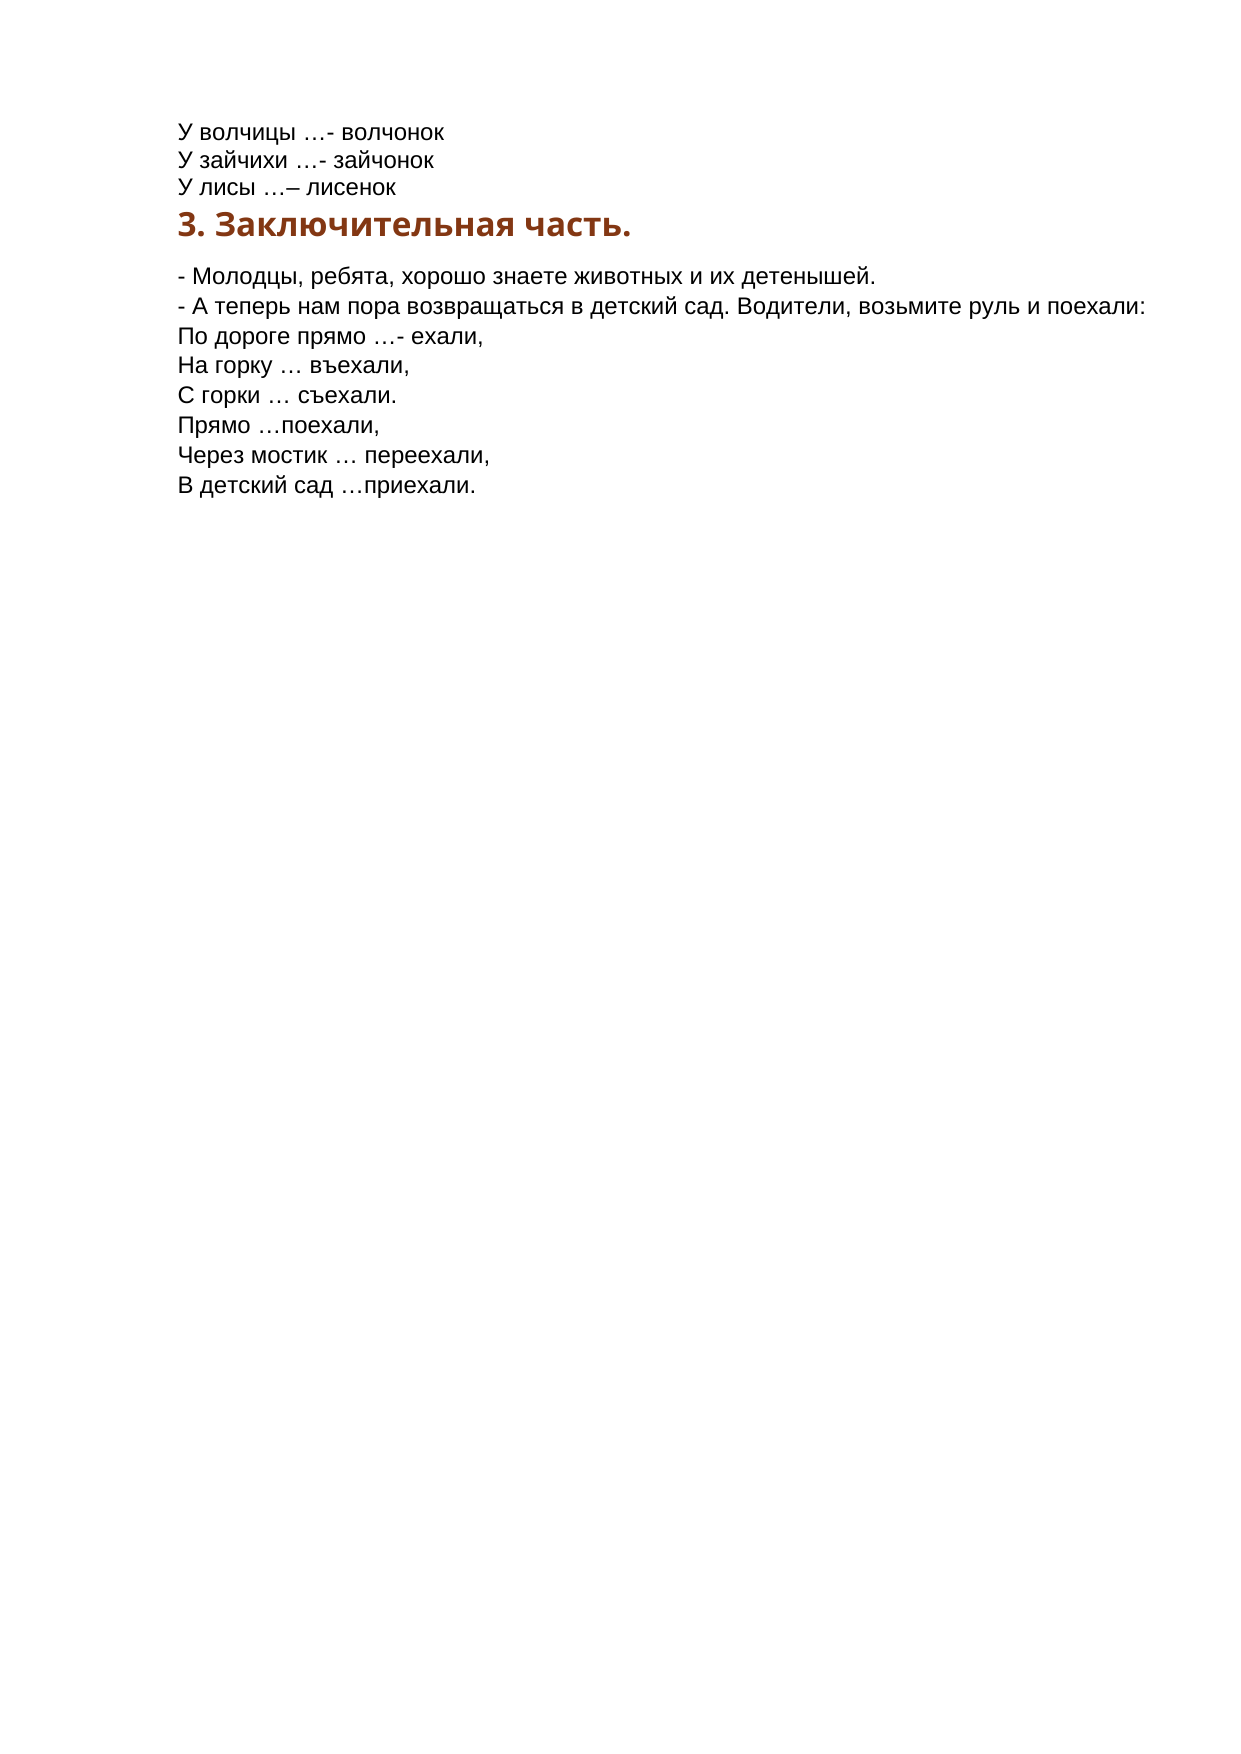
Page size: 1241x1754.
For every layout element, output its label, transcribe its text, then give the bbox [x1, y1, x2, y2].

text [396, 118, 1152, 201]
text - Молодцы, ребята, хорошо знаете животных и их детенышей. - А теперь нам пора возвращаться в детский сад. Водители, возьмите руль и поехали: По дороге прямо …- ехали, На горку … въехали, С горки … съехали. Прямо …поехали, Через мостик … переехали, В детский сад …приехали. [177, 262, 1152, 498]
text 3. Заключительная часть. [177, 201, 1152, 246]
